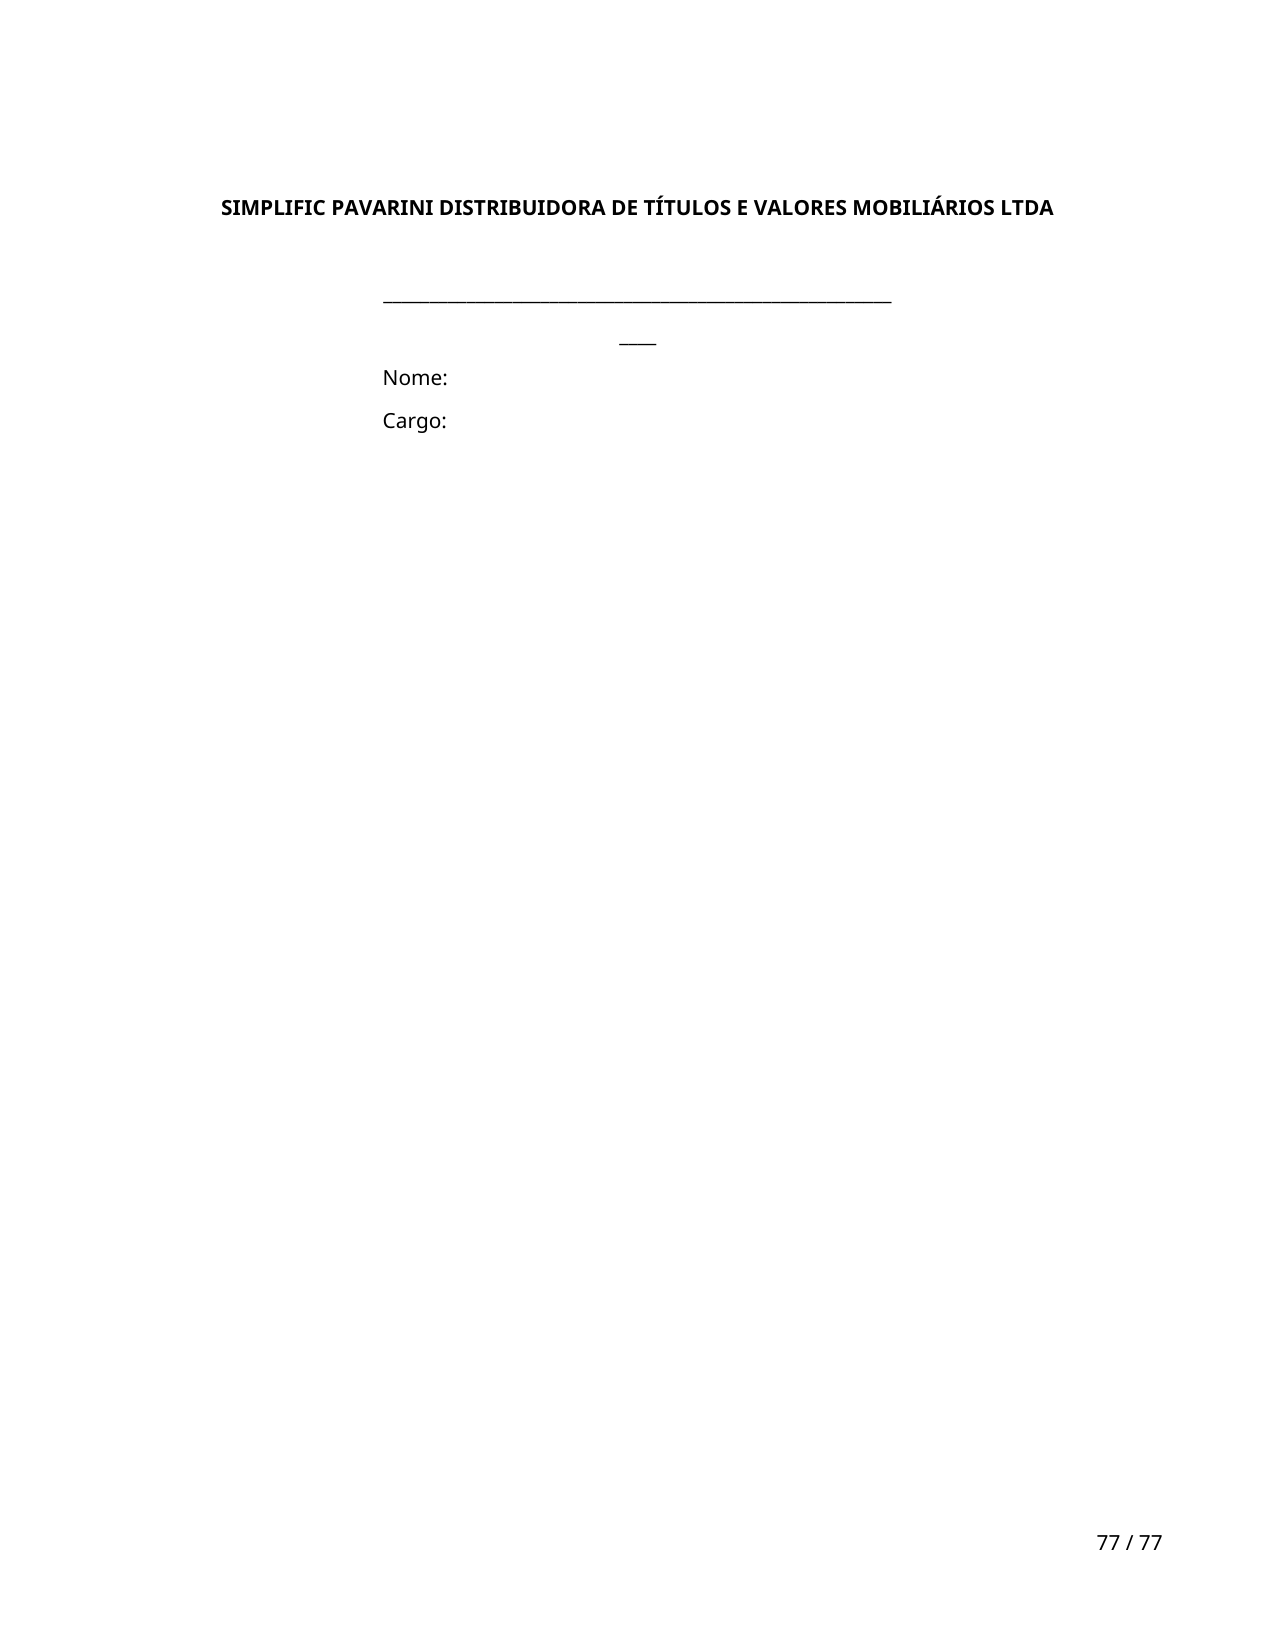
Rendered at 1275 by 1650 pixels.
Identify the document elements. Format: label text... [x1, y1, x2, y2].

table_header ___________________________________________________________ [371, 278, 904, 363]
table_cell Cargo: [371, 406, 904, 448]
text SIMPLIFIC PAVARINI DISTRIBUIDORA DE TÍTULOS E VALORES MOBILIÁRIOS LTDA [112, 193, 1162, 221]
table_cell Nome: [371, 363, 904, 406]
